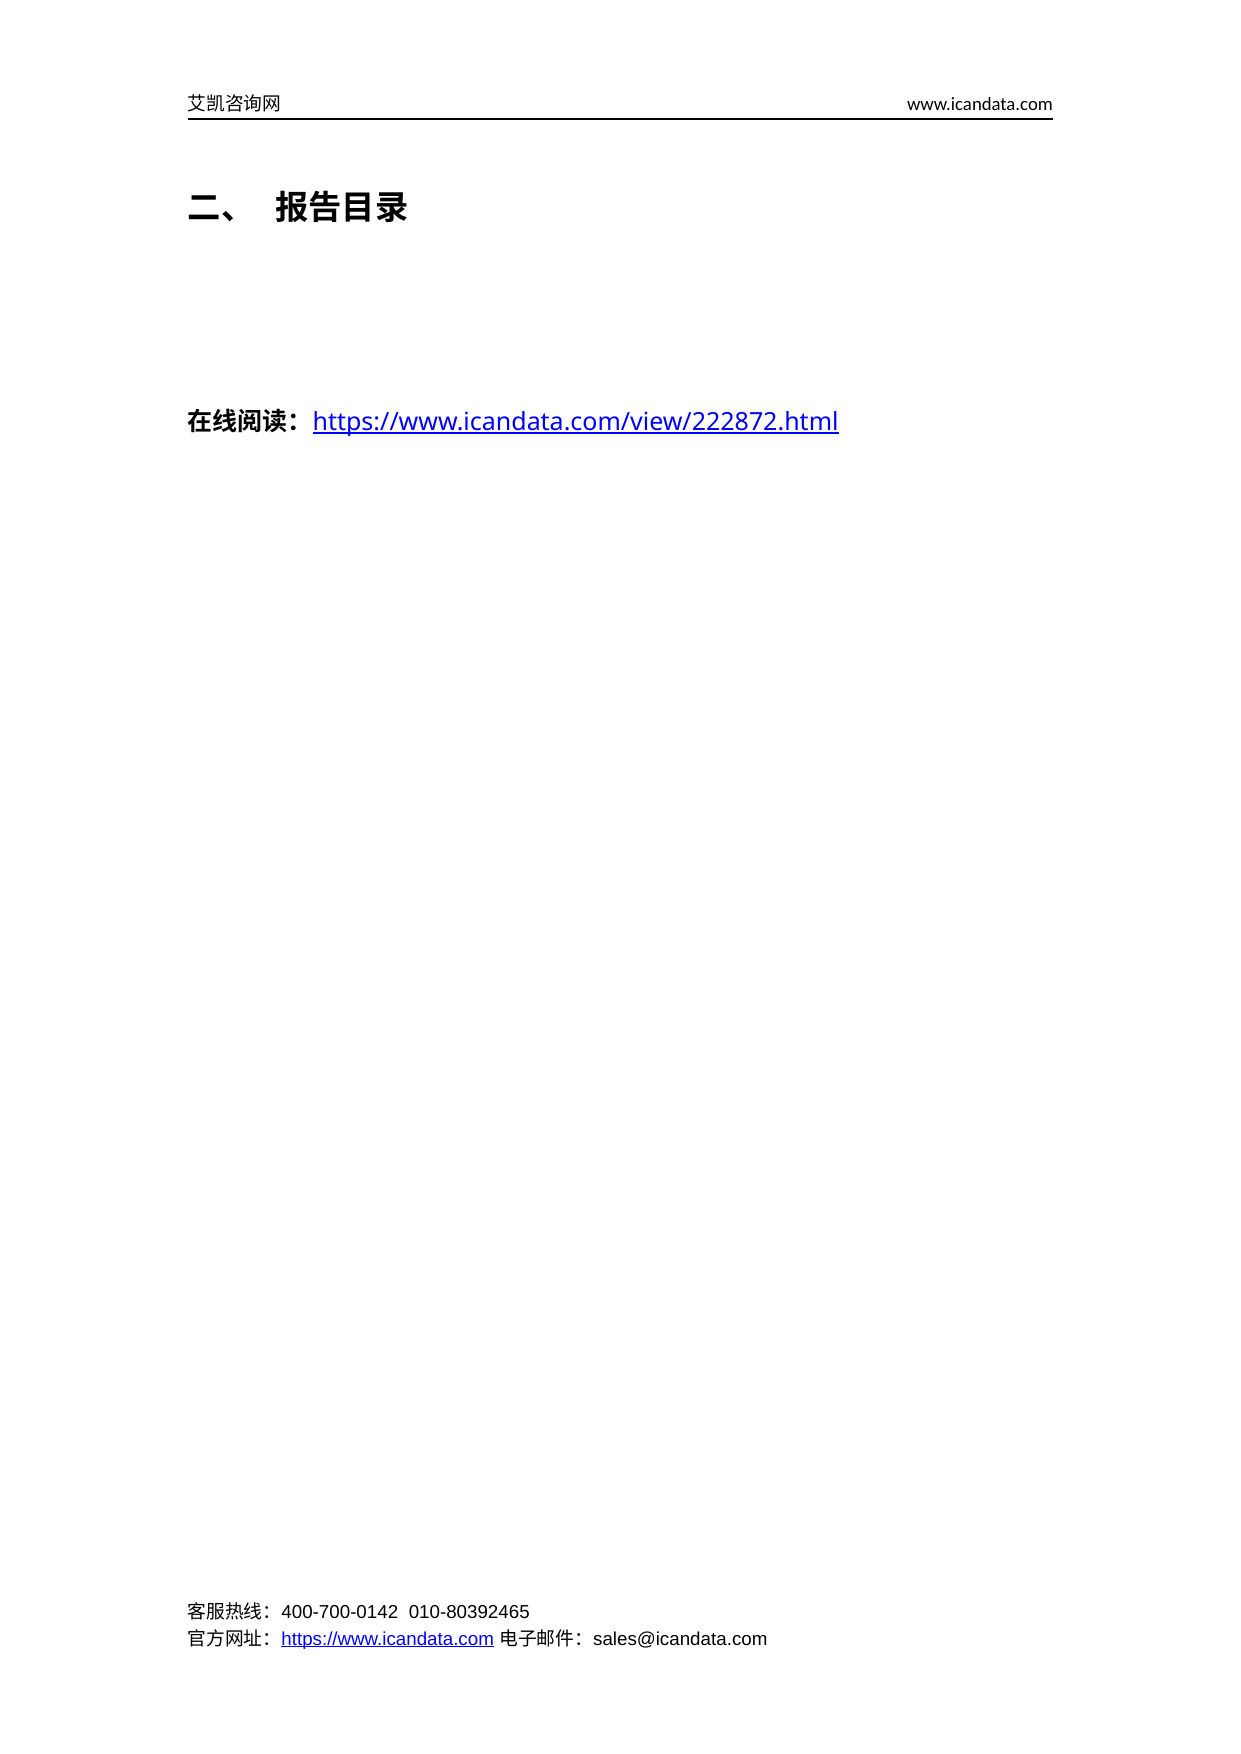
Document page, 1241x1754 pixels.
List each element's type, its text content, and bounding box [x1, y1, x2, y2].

text 在线阅读：https://www.icandata.com/view/222872.html [187, 387, 1053, 452]
subtitle 报告目录 [187, 172, 1053, 237]
